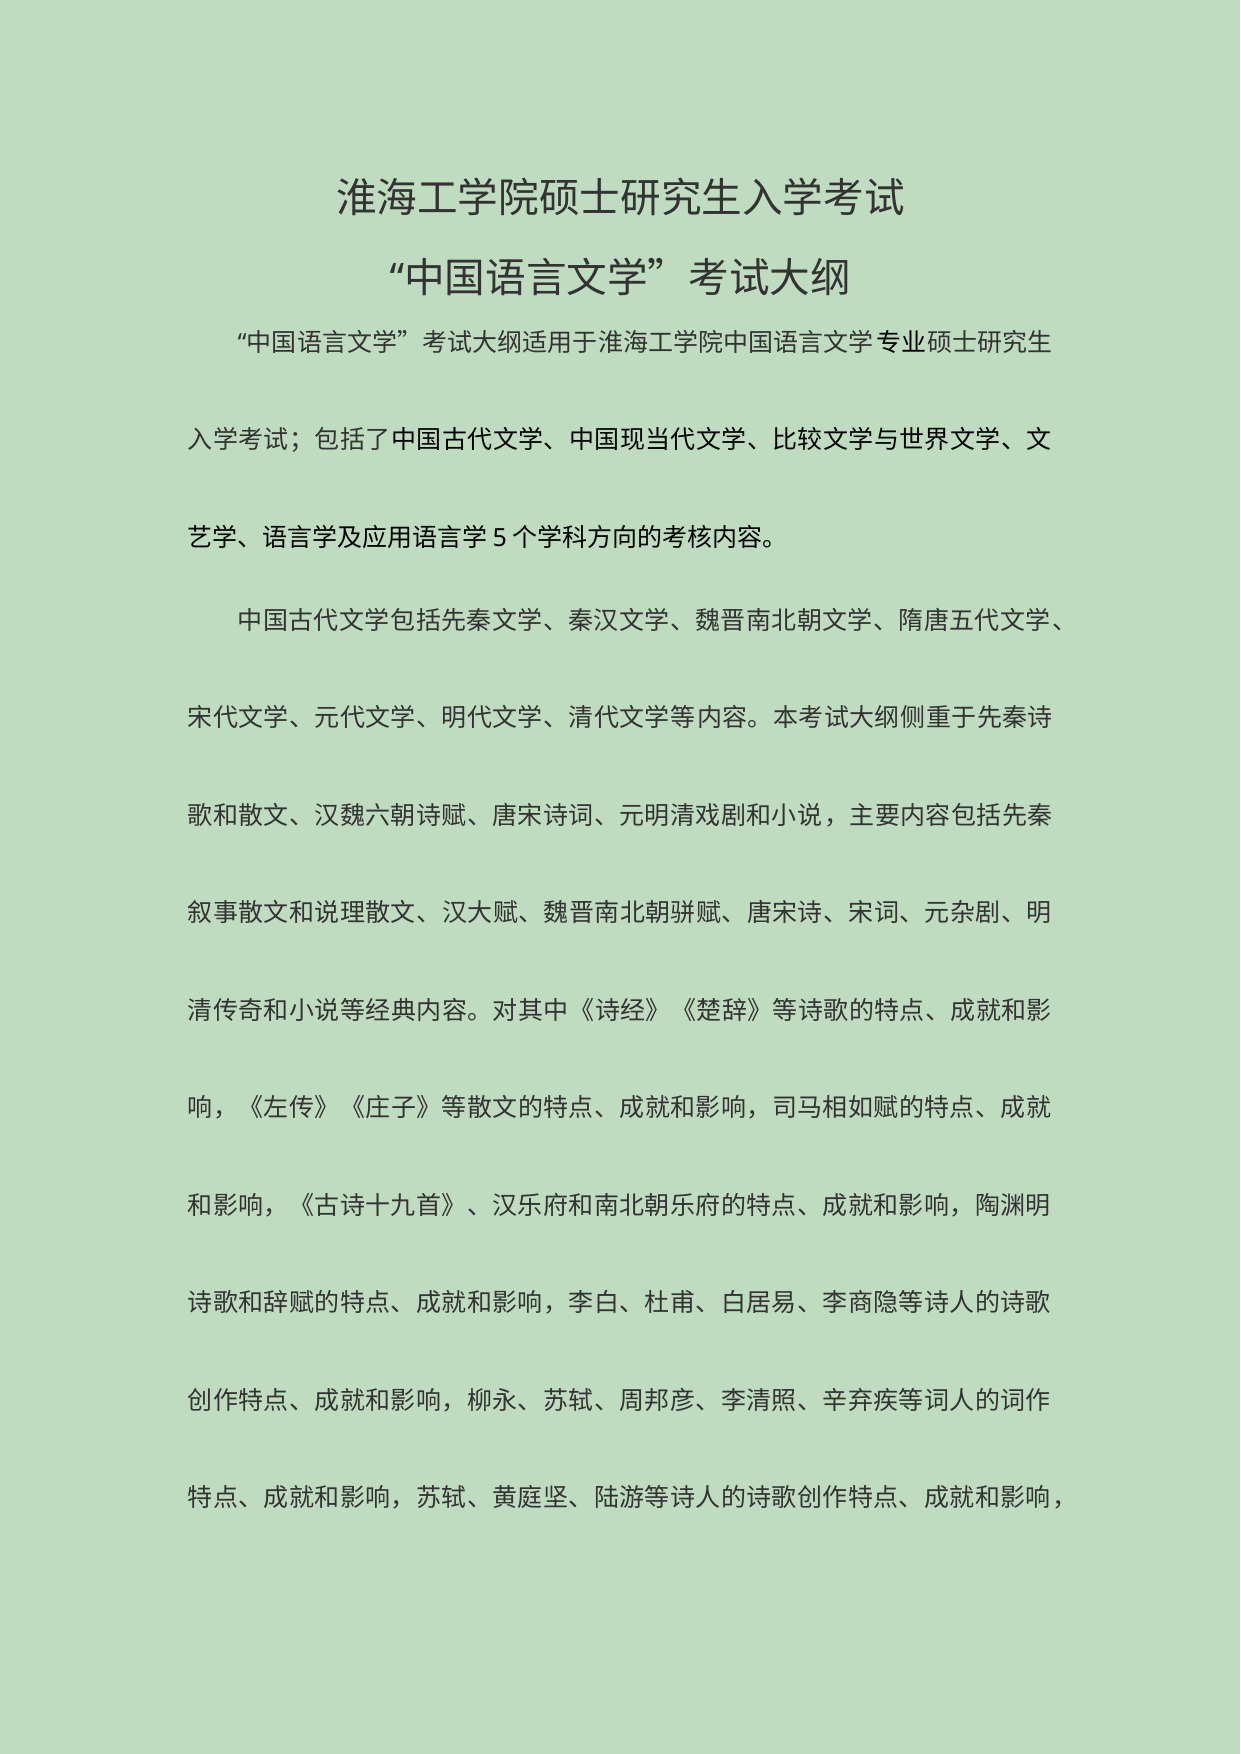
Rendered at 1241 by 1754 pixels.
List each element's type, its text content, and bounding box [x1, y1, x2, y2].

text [187, 586, 1053, 1528]
text “中国语言文学”考试大纲适用于淮海工学院中国语言文学专业硕士研究生入学考试；包括了中国古代文学、中国现当代文学、比较文学与世界文学、文艺学、语言学及应用语言学5个学科方向的考核内容。 [187, 308, 1053, 568]
text “中国语言文学”考试大纲 [187, 243, 1053, 308]
text 淮海工学院硕士研究生入学考试 [187, 162, 1053, 227]
